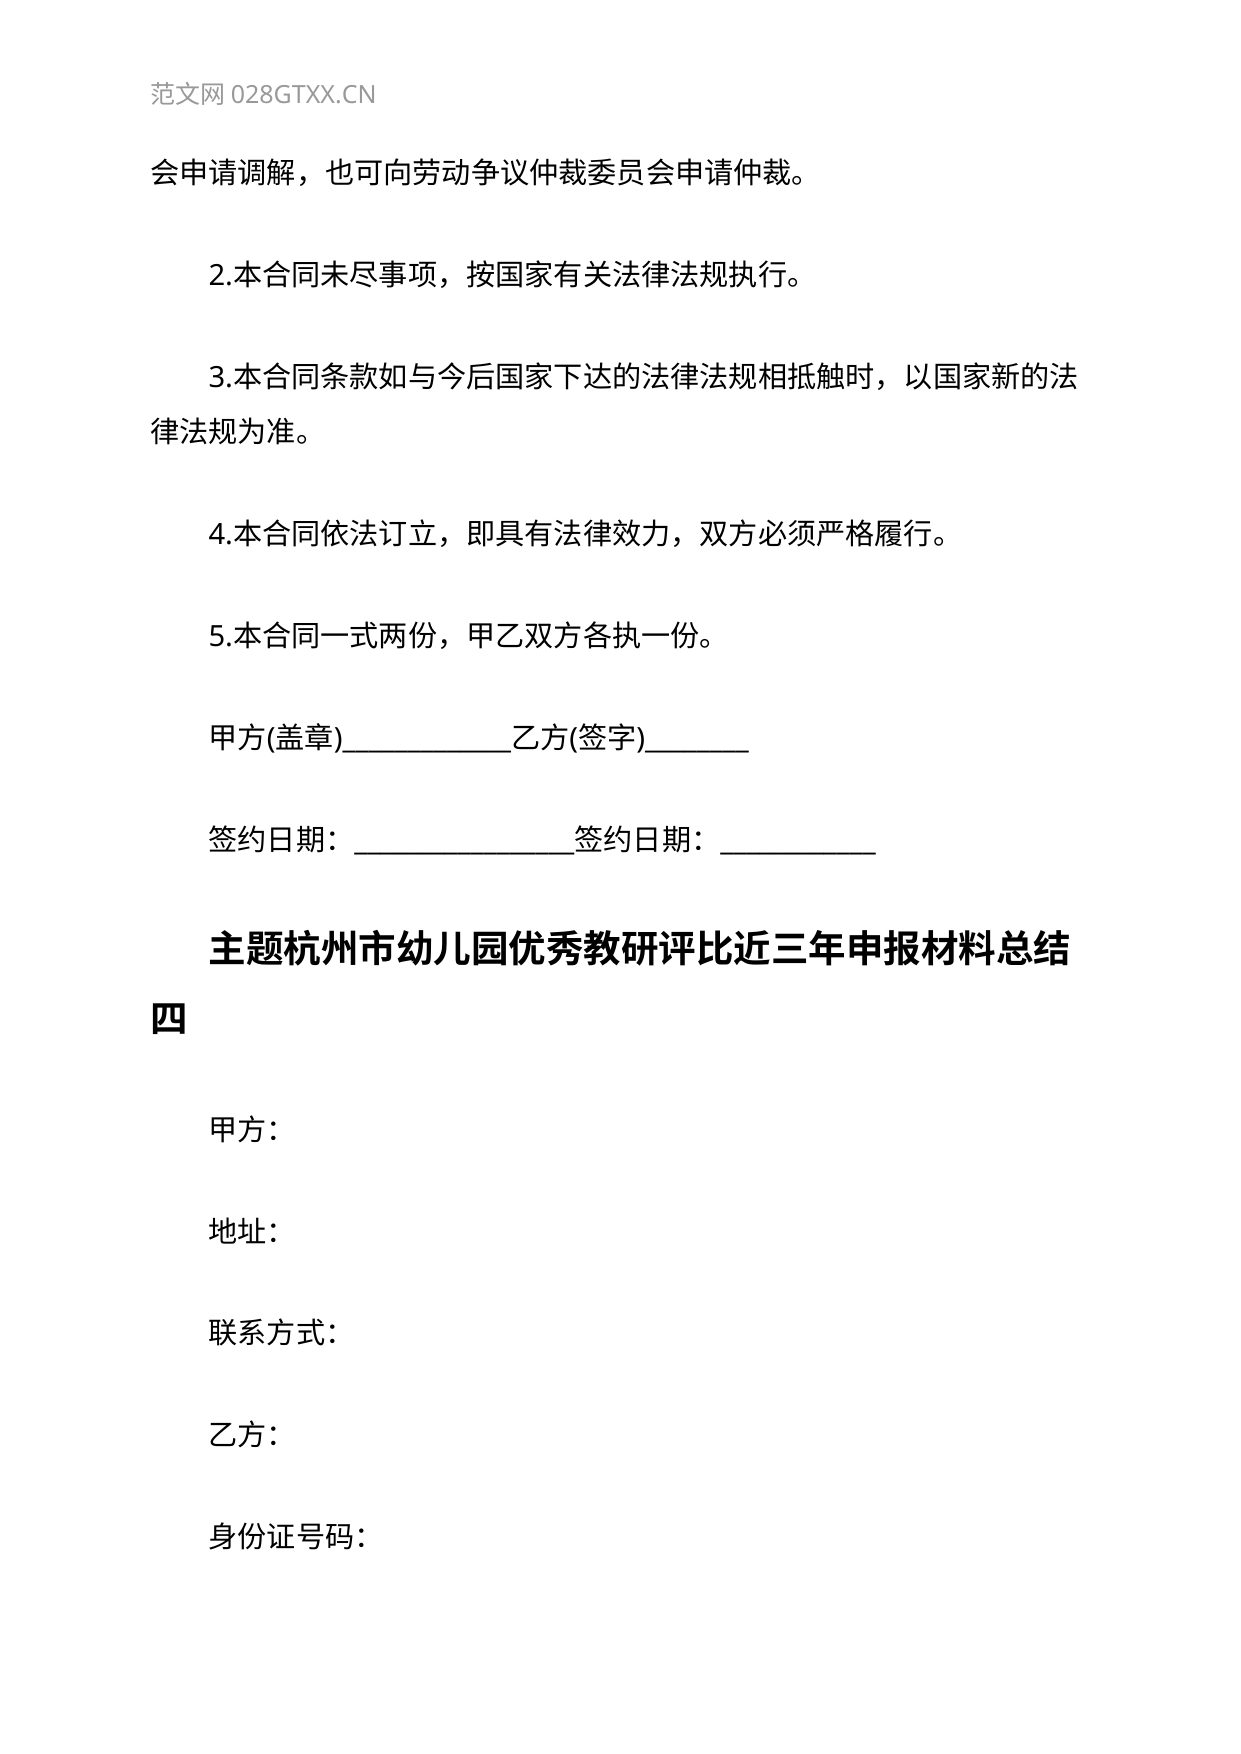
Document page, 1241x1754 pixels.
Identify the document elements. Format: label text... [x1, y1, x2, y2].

text 联系方式： [150, 1310, 1090, 1352]
text 甲方(盖章)_____________乙方(签字)________ [150, 714, 1090, 757]
text 签约日期：_________________签约日期：____________ [150, 816, 1090, 859]
text 甲方： [150, 1106, 1090, 1149]
text 地址： [150, 1208, 1090, 1250]
text 乙方： [150, 1412, 1090, 1454]
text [150, 150, 1090, 192]
text 3.本合同条款如与今后国家下达的法律法规相抵触时，以国家新的法律法规为准。 [150, 354, 1090, 451]
text 身份证号码： [150, 1513, 1090, 1556]
text 4.本合同依法订立，即具有法律效力，双方必须严格履行。 [150, 511, 1090, 553]
text 5.本合同一式两份，甲乙双方各执一份。 [150, 612, 1090, 655]
text 主题杭州市幼儿园优秀教研评比近三年申报材料总结四 [150, 918, 1090, 1043]
text 2.本合同未尽事项，按国家有关法律法规执行。 [150, 252, 1090, 294]
